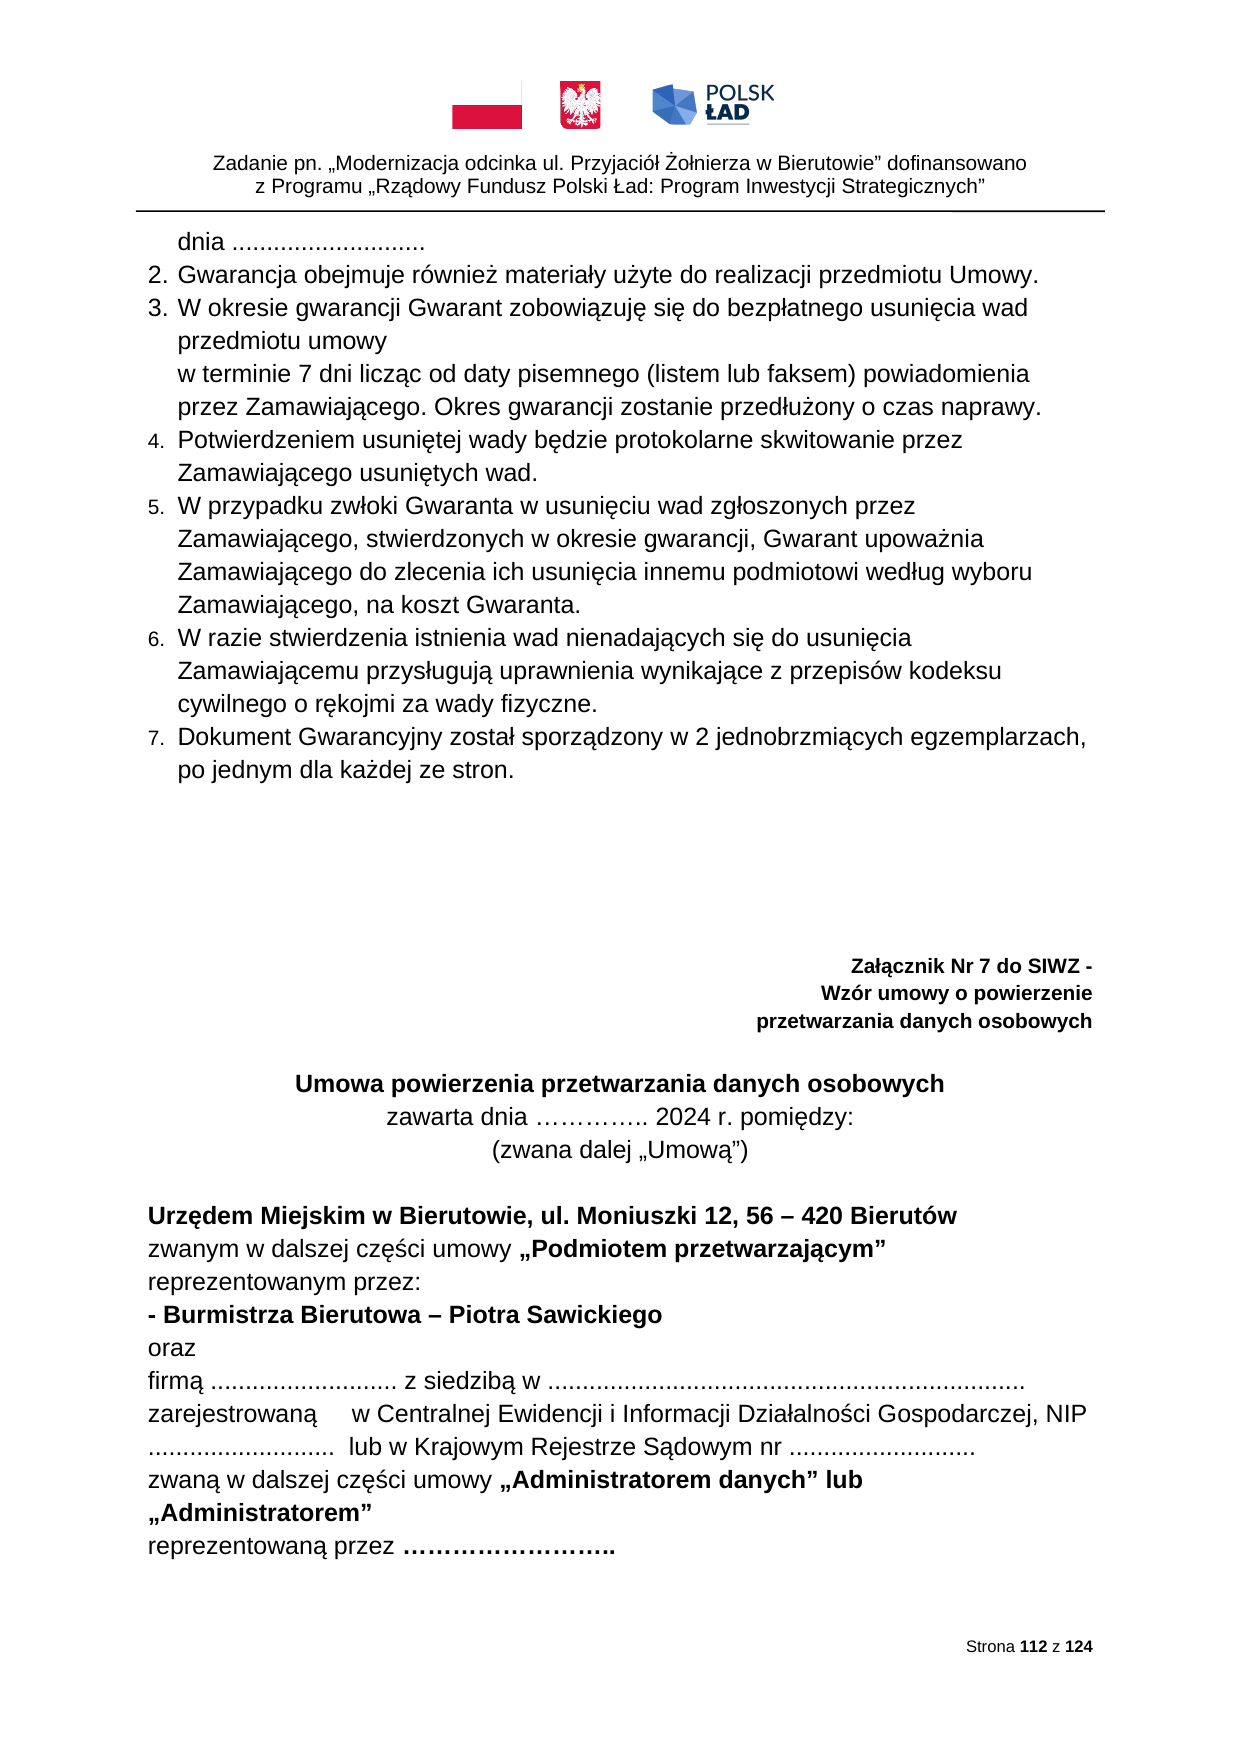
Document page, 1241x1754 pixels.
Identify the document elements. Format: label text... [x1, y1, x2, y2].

text oraz [148, 1333, 1093, 1362]
text Urzędem Miejskim w Bierutowie, ul. Moniuszki 12, 56 – 420 Bierutów [148, 1201, 1093, 1230]
text reprezentowaną przez …………………….. [148, 1531, 1093, 1560]
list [148, 227, 1093, 256]
text zwanym w dalszej części umowy „Podmiotem przetwarzającym” [148, 1234, 1093, 1263]
text reprezentowanym przez: [148, 1267, 1093, 1296]
picture [652, 84, 774, 125]
list W okresie gwarancji Gwarant zobowiązuję się do bezpłatnego usunięcia wad przedmiotu umowy w terminie 7 dni licząc od daty pisemnego (listem lub faksem) powiadomienia przez Zamawiającego. Okres gwarancji zostanie przedłużony o czas naprawy. [148, 293, 1093, 421]
text zwaną w dalszej części umowy „Administratorem danych” lub „Administratorem” [148, 1465, 1093, 1527]
text Umowa powierzenia przetwarzania danych osobowych [148, 1069, 1093, 1098]
text - Burmistrza Bierutowa – Piotra Sawickiego [148, 1300, 1093, 1329]
text zawarta dnia ………….. 2024 r. pomiędzy: [148, 1102, 1093, 1131]
list W przypadku zwłoki Gwaranta w usunięciu wad zgłoszonych przez Zamawiającego, stwierdzonych w okresie gwarancji, Gwarant upoważnia Zamawiającego do zlecenia ich usunięcia innemu podmiotowi według wyboru Zamawiającego, na koszt Gwaranta. [148, 491, 1093, 619]
text (zwana dalej „Umową”) [148, 1135, 1093, 1164]
subtitle Załącznik Nr 7 do SIWZ - [148, 953, 1093, 977]
list Gwarancja obejmuje również materiały użyte do realizacji przedmiotu Umowy. [148, 260, 1093, 289]
subtitle przetwarzania danych osobowych [148, 1008, 1093, 1032]
list W razie stwierdzenia istnienia wad nienadających się do usunięcia Zamawiającemu przysługują uprawnienia wynikające z przepisów kodeksu cywilnego o rękojmi za wady fizyczne. [148, 623, 1093, 718]
list Dokument Gwarancyjny został sporządzony w 2 jednobrzmiących egzemplarzach, po jednym dla każdej ze stron. [148, 722, 1093, 784]
picture [450, 81, 600, 129]
subtitle Wzór umowy o powierzenie [148, 981, 1093, 1005]
list Potwierdzeniem usuniętej wady będzie protokolarne skwitowanie przez Zamawiającego usuniętych wad. [148, 425, 1093, 487]
text firmą ........................... z siedzibą w ..................................................................... zarejestrowaną w Centralnej Ewidencji i Informacji Działalności Gospodarczej, NIP ........................... lub w Krajowym Rejestrze Sądowym nr ........................... [148, 1366, 1093, 1461]
